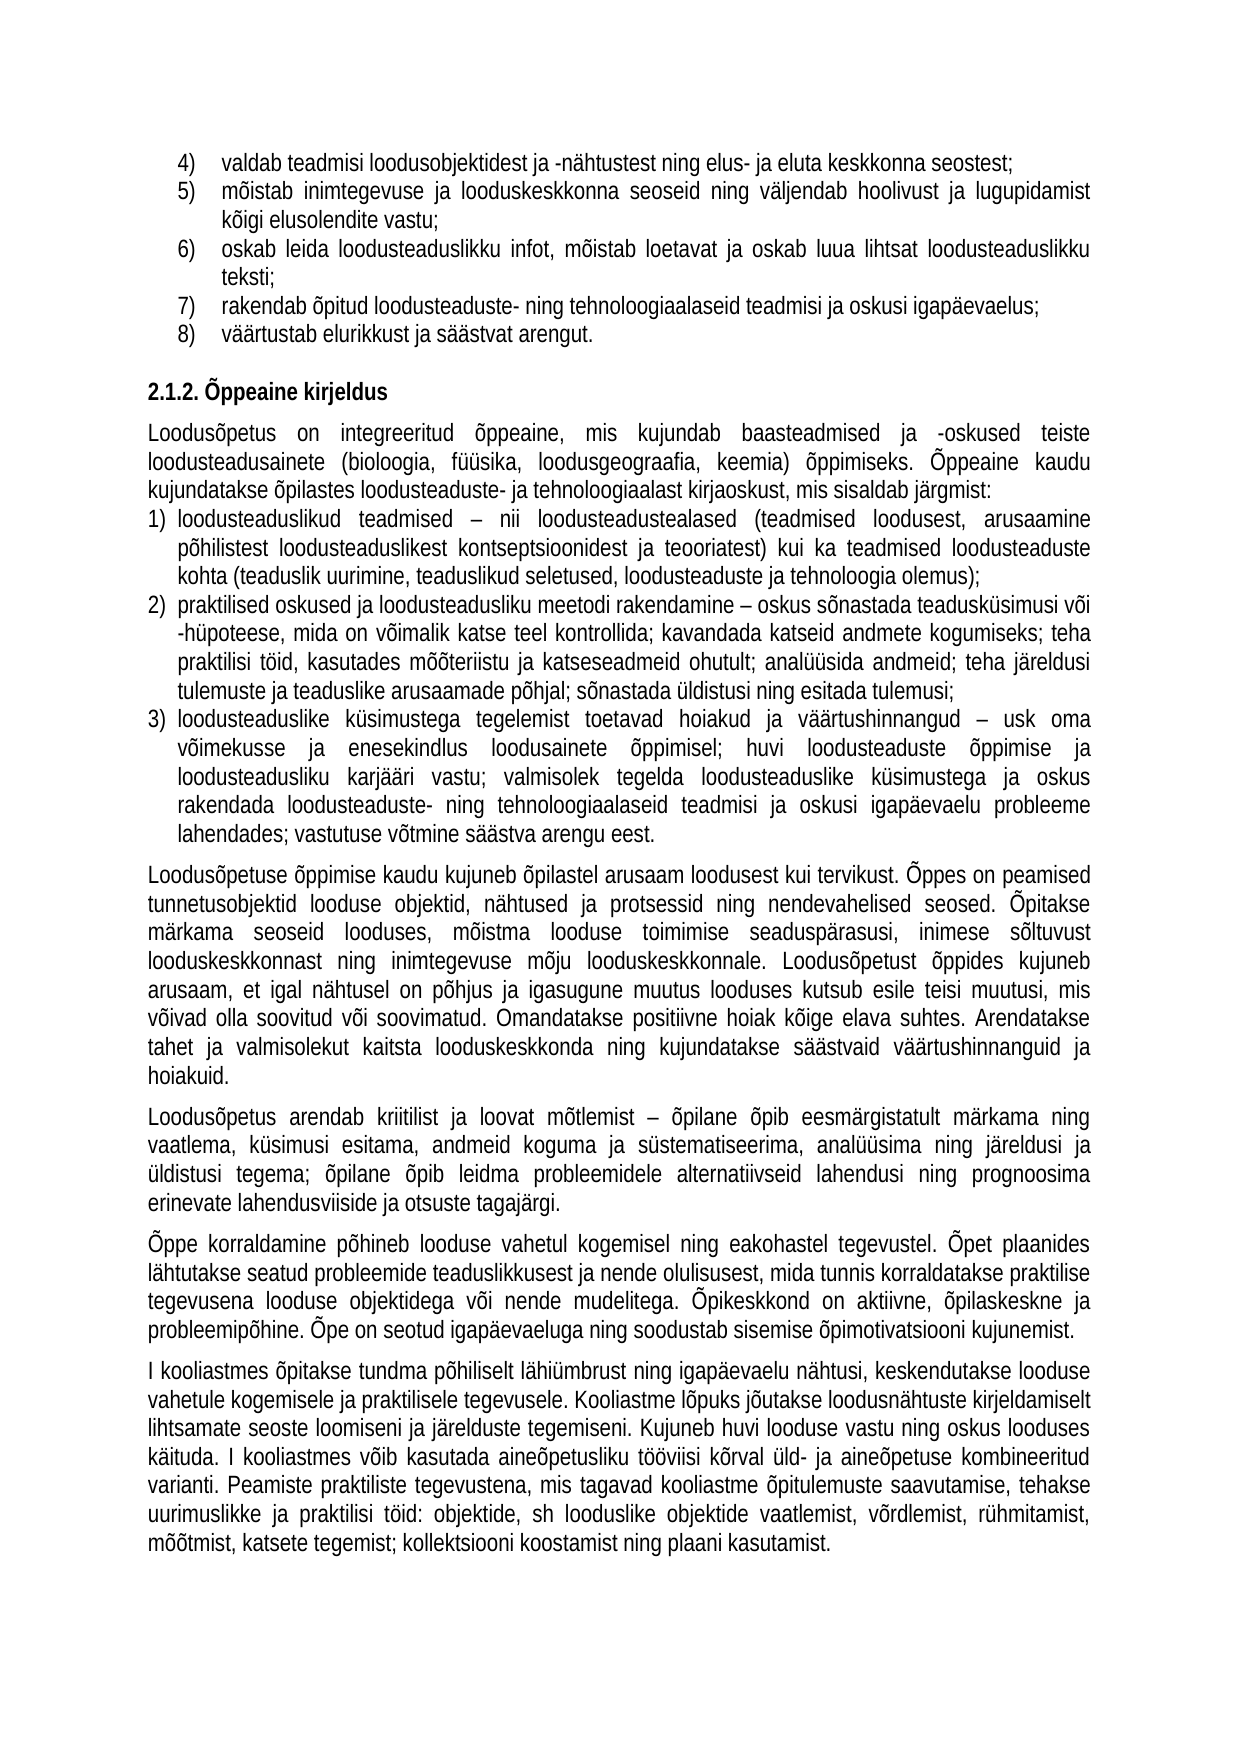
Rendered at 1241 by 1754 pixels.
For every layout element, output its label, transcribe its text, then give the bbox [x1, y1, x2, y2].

list loodusteaduslike küsimustega tegelemist toetavad hoiakud ja väärtushinnangud – usk oma võimekusse ja enesekindlus loodusainete õppimisel; huvi loodusteaduste õppimise ja loodusteadusliku karjääri vastu; valmisolek tegelda loodusteaduslike küsimustega ja oskus rakendada loodusteaduste- ning tehnoloogiaalaseid teadmisi ja oskusi igapäevaelu probleeme lahendades; vastutuse võtmine säästva arengu eest. [148, 704, 1093, 848]
text Loodusõpetus on integreeritud õppeaine, mis kujundab baasteadmised ja -oskused teiste loodusteadusainete (bioloogia, füüsika, loodusgeograafia, keemia) õppimiseks. Õppeaine kaudu kujundatakse õpilastes loodusteaduste- ja tehnoloogiaalast kirjaoskust, mis sisaldab järgmist: [148, 418, 1093, 504]
text I kooliastmes õpitakse tundma põhiliselt lähiümbrust ning igapäevaelu nähtusi, keskendutakse looduse vahetule kogemisele ja praktilisele tegevusele. Kooliastme lõpuks jõutakse loodusnähtuste kirjeldamiselt lihtsamate seoste loomiseni ja järelduste tegemiseni. Kujuneb huvi looduse vastu ning oskus looduses käituda. I kooliastmes võib kasutada aineõpetusliku tööviisi kõrval üld- ja aineõpetuse kombineeritud varianti. Peamiste praktiliste tegevustena, mis tagavad kooliastme õpitulemuste saavutamise, tehakse uurimuslikke ja praktilisi töid: objektide, sh looduslike objektide vaatlemist, võrdlemist, rühmitamist, mõõtmist, katsete tegemist; kollektsiooni koostamist ning plaani kasutamist. [148, 1356, 1093, 1556]
text Loodusõpetus arendab kriitilist ja loovat mõtlemist – õpilane õpib eesmärgistatult märkama ning vaatlema, küsimusi esitama, andmeid koguma ja süstematiseerima, analüüsima ning järeldusi ja üldistusi tegema; õpilane õpib leidma probleemidele alternatiivseid lahendusi ning prognoosima erinevate lahendusviiside ja otsuste tagajärgi. [148, 1102, 1093, 1216]
list valdab teadmisi loodusobjektidest ja -nähtustest ning elus- ja eluta keskkonna seostest; [177, 148, 1093, 176]
list rakendab õpitud loodusteaduste- ning tehnoloogiaalaseid teadmisi ja oskusi igapäevaelus; [177, 291, 1093, 319]
text Õppe korraldamine põhineb looduse vahetul kogemisel ning eakohastel tegevustel. Õpet plaanides lähtutakse seatud probleemide teaduslikkusest ja nende olulisusest, mida tunnis korraldatakse praktilise tegevusena looduse objektidega või nende mudelitega. Õpikeskkond on aktiivne, õpilaskeskne ja probleemipõhine. Õpe on seotud igapäevaeluga ning soodustab sisemise õpimotivatsiooni kujunemist. [148, 1229, 1093, 1343]
list loodusteaduslikud teadmised – nii loodusteadustealased (teadmised loodusest, arusaamine põhilistest loodusteaduslikest kontseptsioonidest ja teooriatest) kui ka teadmised loodusteaduste kohta (teaduslik uurimine, teaduslikud seletused, loodusteaduste ja tehnoloogia olemus); [148, 504, 1093, 590]
text Loodusõpetuse õppimise kaudu kujuneb õpilastel arusaam loodusest kui tervikust. Õppes on peamised tunnetusobjektid looduse objektid, nähtused ja protsessid ning nendevahelised seosed. Õpitakse märkama seoseid looduses, mõistma looduse toimimise seaduspärasusi, inimese sõltuvust looduskeskkonnast ning inimtegevuse mõju looduskeskkonnale. Loodusõpetust õppides kujuneb arusaam, et igal nähtusel on põhjus ja igasugune muutus looduses kutsub esile teisi muutusi, mis võivad olla soovitud või soovimatud. Omandatakse positiivne hoiak kõige elava suhtes. Arendatakse tahet ja valmisolekut kaitsta looduskeskkonda ning kujundatakse säästvaid väärtushinnanguid ja hoiakuid. [148, 860, 1093, 1089]
text 2.1.2. Õppeaine kirjeldus [148, 377, 1093, 405]
list mõistab inimtegevuse ja looduskeskkonna seoseid ning väljendab hoolivust ja lugupidamist kõigi elusolendite vastu; [177, 176, 1093, 233]
list väärtustab elurikkust ja säästvat arengut. [177, 319, 1093, 348]
list praktilised oskused ja loodusteadusliku meetodi rakendamine – oskus sõnastada teadusküsimusi või -hüpoteese, mida on võimalik katse teel kontrollida; kavandada katseid andmete kogumiseks; teha praktilisi töid, kasutades mõõteriistu ja katseseadmeid ohutult; analüüsida andmeid; teha järeldusi tulemuste ja teaduslike arusaamade põhjal; sõnastada üldistusi ning esitada tulemusi; [148, 590, 1093, 704]
list oskab leida loodusteaduslikku infot, mõistab loetavat ja oskab luua lihtsat loodusteaduslikku teksti; [177, 233, 1093, 291]
